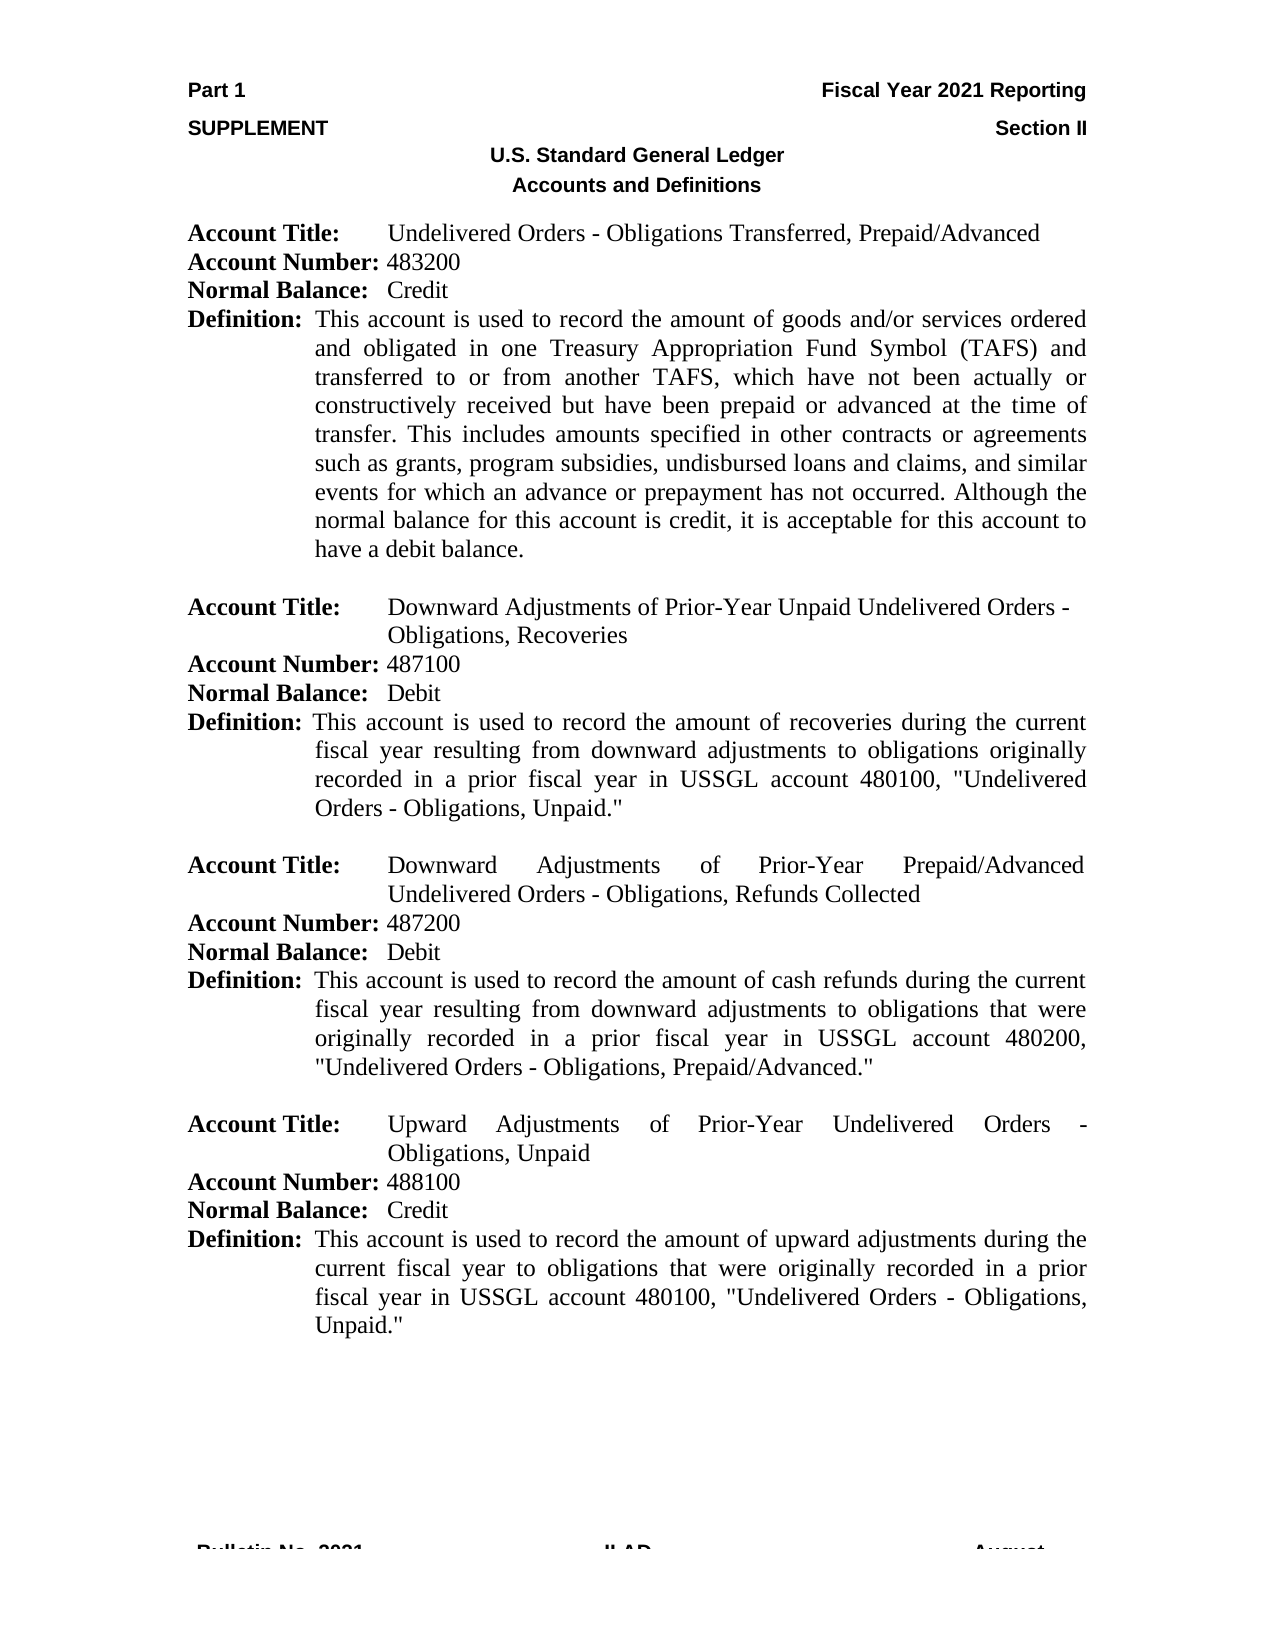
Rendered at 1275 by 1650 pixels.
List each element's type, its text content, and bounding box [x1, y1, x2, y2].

text Definition: This account is used to record the amount of cash refunds during the current fiscal year resulting from downward adjustments to obligations that were originally recorded in a prior fiscal year in USSGL account 480200, "Undelivered Orders - Obligations, Prepaid/Advanced." [187, 966, 1087, 1081]
text Account Number: 487100 [187, 649, 1100, 678]
text Account Title: Upward Adjustments of Prior-Year Undelivered Orders - Obligations, Unpaid [187, 1109, 1088, 1167]
text Definition: This account is used to record the amount of recoveries during the current fiscal year resulting from downward adjustments to obligations originally recorded in a prior fiscal year in USSGL account 480100, "Undelivered Orders - Obligations, Unpaid." [187, 707, 1087, 822]
text Normal Balance: Credit [187, 1196, 1100, 1224]
text Account Number: 487200 [187, 908, 1100, 937]
text Definition: This account is used to record the amount of goods and/or services ordered and obligated in one Treasury Appropriation Fund Symbol (TAFS) and transferred to or from another TAFS, which have not been actually or constructively received but have been prepaid or advanced at the time of transfer. This includes amounts specified in other contracts or agreements such as grants, program subsidies, undisbursed loans and claims, and similar events for which an advance or prepayment has not occurred. Although the normal balance for this account is credit, it is acceptable for this account to have a debit balance. [187, 304, 1088, 563]
text Definition: This account is used to record the amount of upward adjustments during the current fiscal year to obligations that were originally recorded in a prior fiscal year in USSGL account 480100, "Undelivered Orders - Obligations, Unpaid." [187, 1224, 1088, 1339]
text Account Title: Downward Adjustments of Prior-Year Prepaid/Advanced Undelivered Orders - Obligations, Refunds Collected [187, 851, 1087, 908]
text Account Number: 483200 [187, 247, 1100, 276]
text Account Number: 488100 [187, 1167, 1100, 1196]
text Normal Balance: Debit [187, 937, 1100, 966]
text Account Title: Undelivered Orders - Obligations Transferred, Prepaid/Advanced [187, 218, 1100, 247]
text Normal Balance: Debit [187, 678, 1100, 707]
text Account Title: Downward Adjustments of Prior-Year Unpaid Undelivered Orders - Obligations, Recoveries [187, 592, 1087, 649]
text Normal Balance: Credit [187, 276, 1100, 304]
